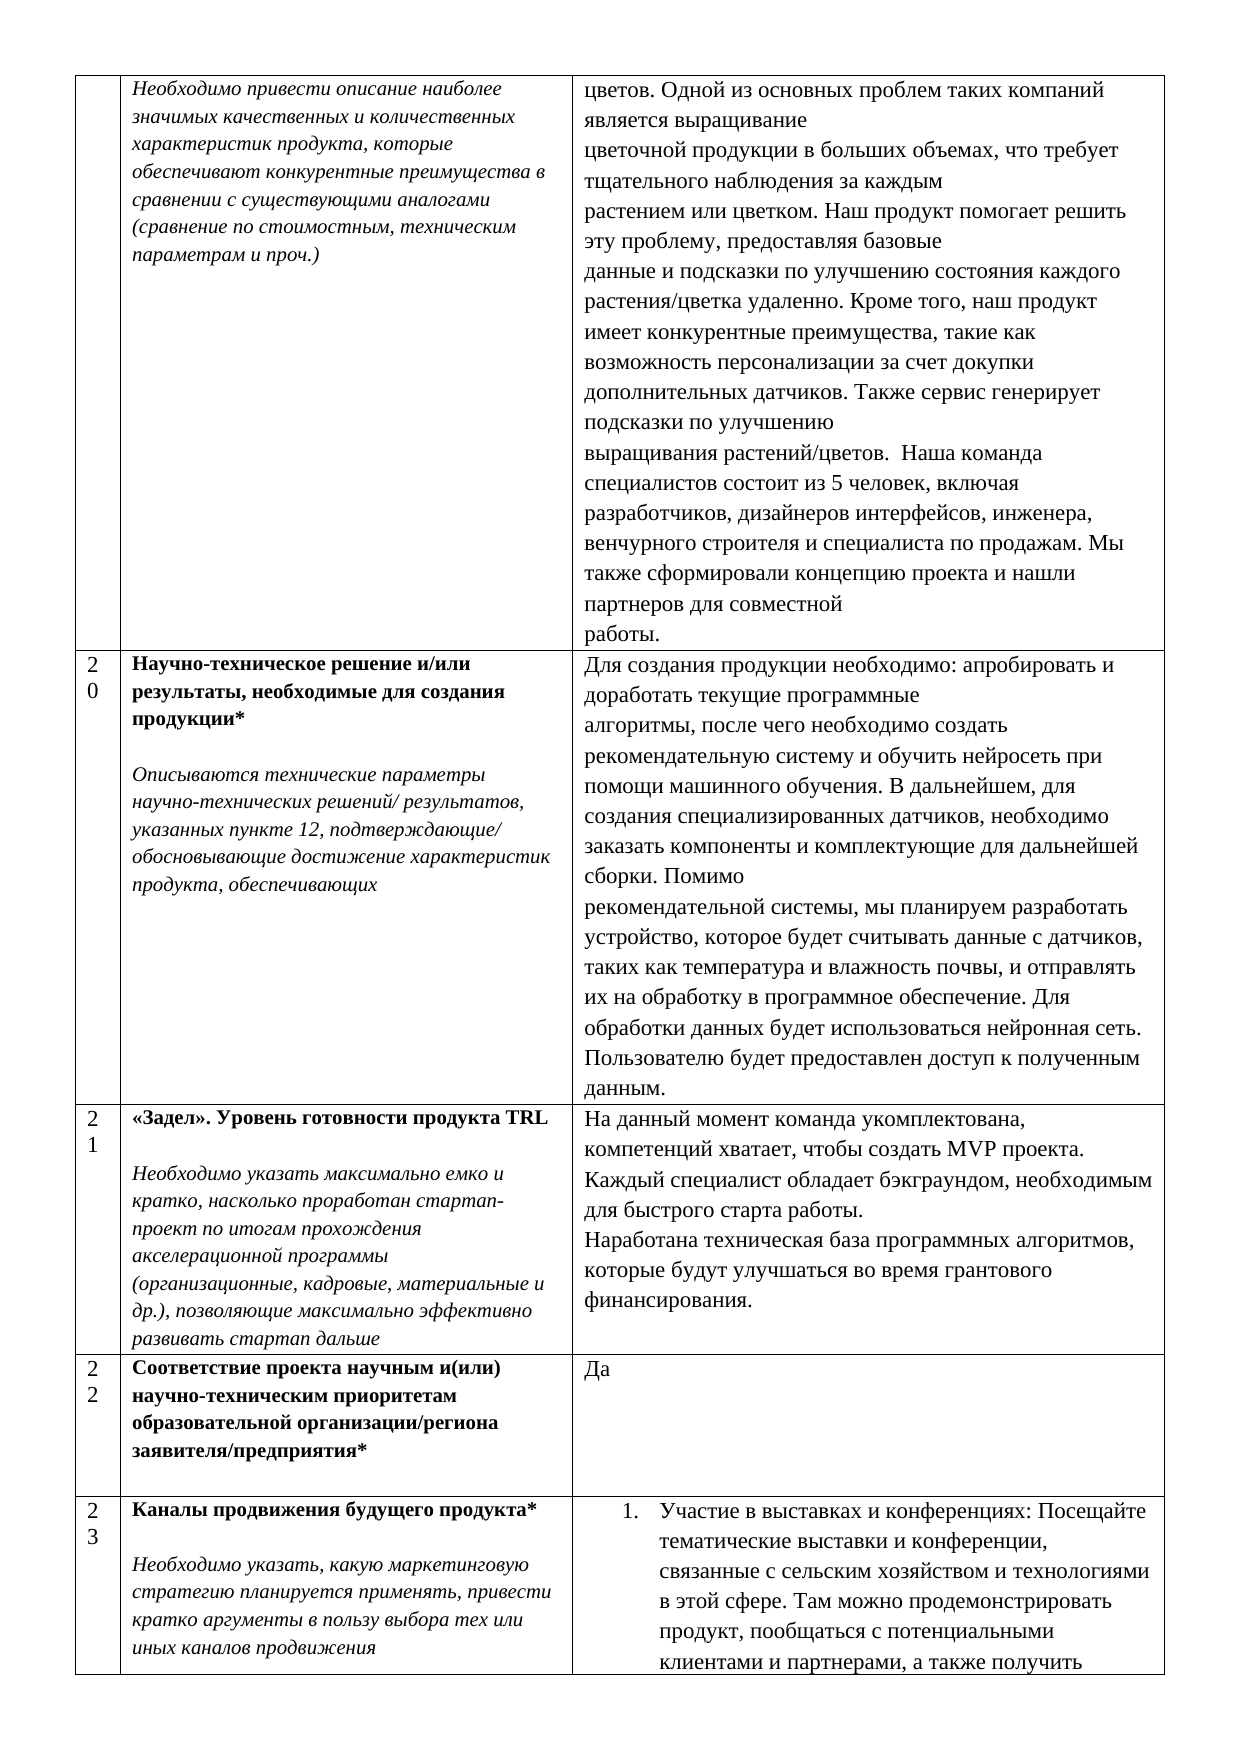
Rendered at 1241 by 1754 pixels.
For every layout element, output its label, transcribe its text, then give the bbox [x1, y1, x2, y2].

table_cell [121, 1497, 572, 1674]
table_cell Научно-техническое решение и/или результаты, необходимые для создания продукции* Описываются технические параметры научно-технических решений/ результатов, указанных пункте 12, подтверждающие/ обосновывающие достижение характеристик продукта, обеспечивающих [121, 651, 572, 1104]
table_cell На данный момент команда укомплектована, компетенций хватает, чтобы создать MVP проекта. Каждый специалист обладает бэкграундом, необходимым для быстрого старта работы. Наработана техническая база программных алгоритмов, которые будут улучшаться во время грантового финансирования. [573, 1105, 1164, 1354]
table_cell 19 [76, 76, 120, 650]
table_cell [121, 76, 572, 650]
table_cell Для создания продукции необходимо: апробировать и доработать текущие программные алгоритмы, после чего необходимо создать рекомендательную систему и обучить нейросеть при помощи машинного обучения. В дальнейшем, для создания специализированных датчиков, необходимо заказать компоненты и комплектующие для дальнейшей сборки. Помимо рекомендательной системы, мы планируем разработать устройство, которое будет считывать данные с датчиков, таких как температура и влажность почвы, и отправлять их на обработку в программное обеспечение. Для обработки данных будет использоваться нейронная сеть. Пользователю будет предоставлен доступ к полученным данным. [573, 651, 1164, 1104]
table_cell 21 [76, 1105, 120, 1354]
table_cell 20 [76, 651, 120, 1104]
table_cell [573, 1497, 1164, 1674]
table_cell Да [573, 1355, 1164, 1496]
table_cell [573, 76, 1164, 650]
table_cell «Задел». Уровень готовности продукта TRL Необходимо указать максимально емко и кратко, насколько проработан стартап- проект по итогам прохождения акселерационной программы (организационные, кадровые, материальные и др.), позволяющие максимально эффективно развивать стартап дальше [121, 1105, 572, 1354]
table_cell 22 [76, 1355, 120, 1496]
table_cell Соответствие проекта научным и(или) научно-техническим приоритетам образовательной организации/региона заявителя/предприятия* [121, 1355, 572, 1496]
table_cell 23 [76, 1497, 120, 1674]
